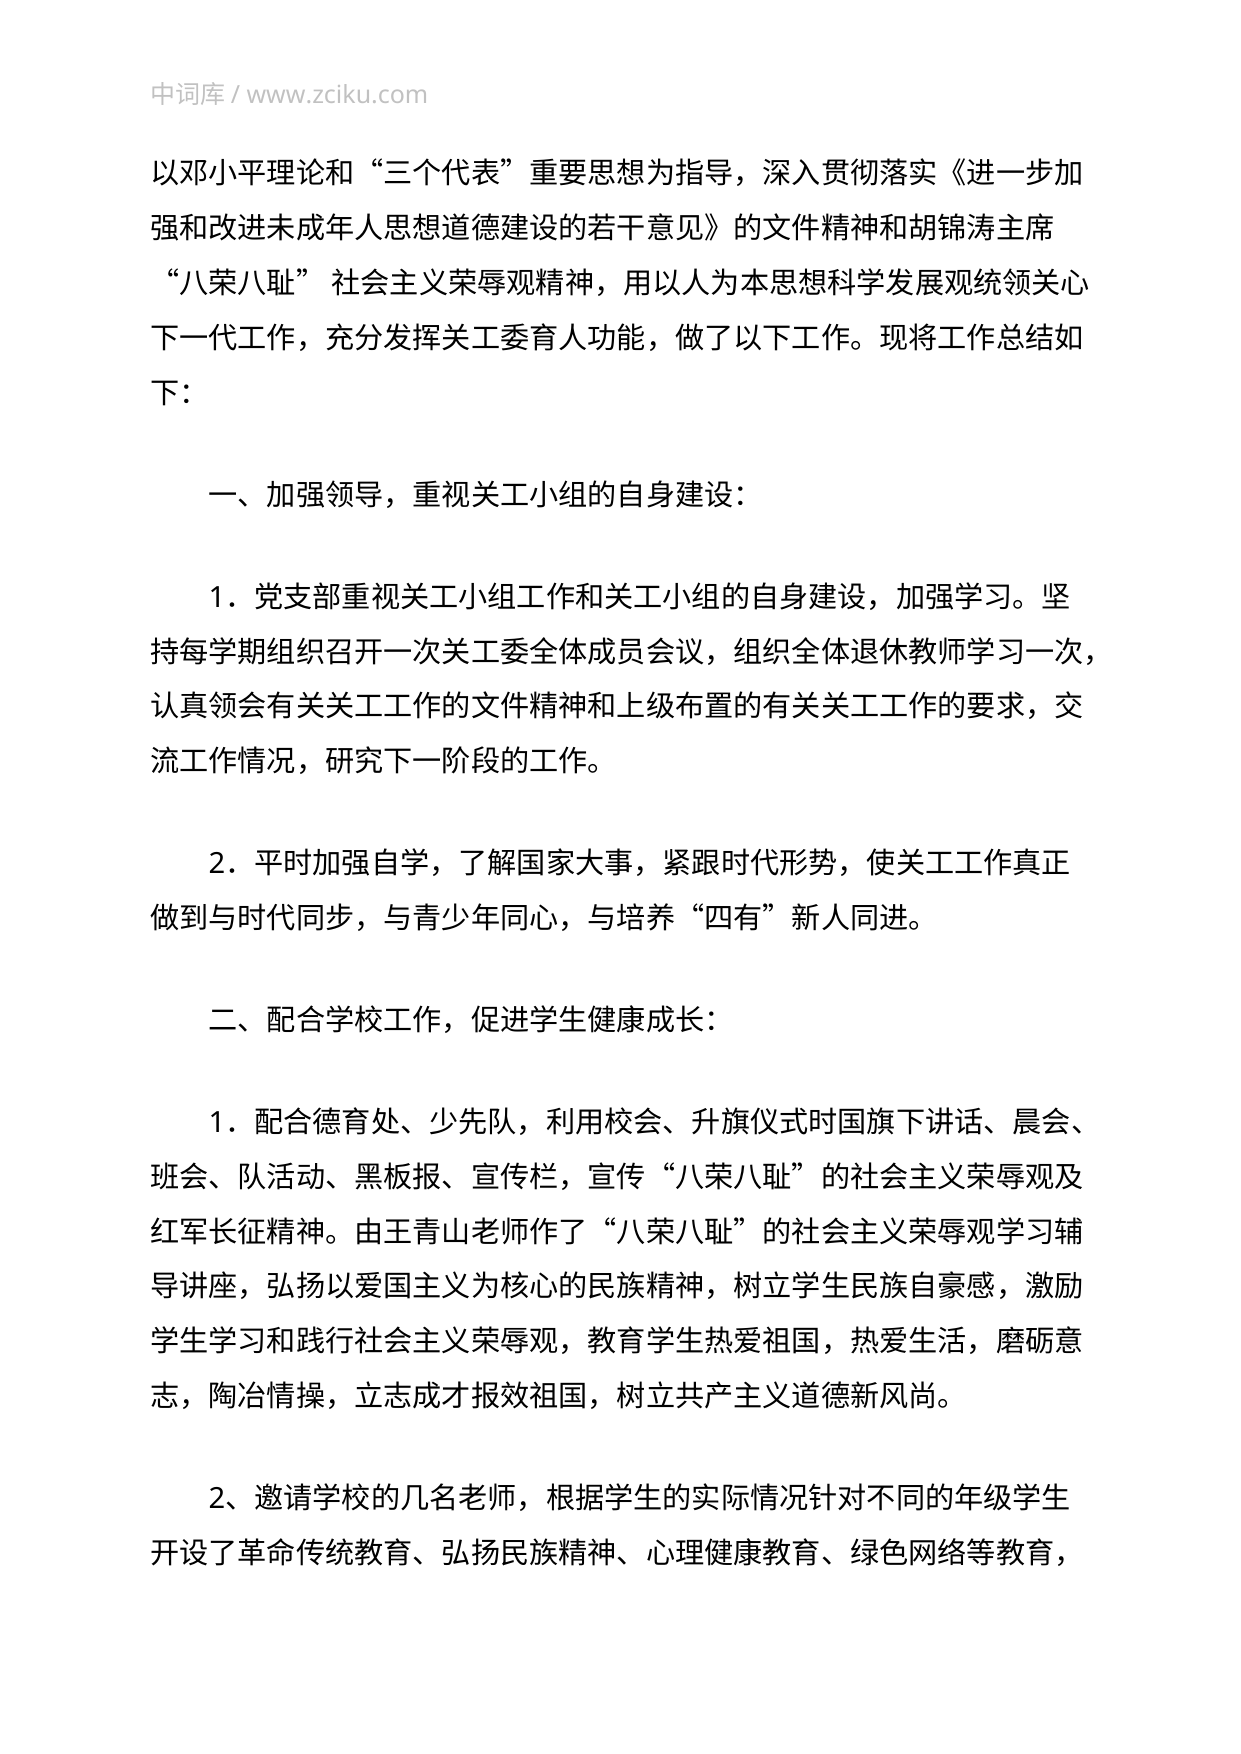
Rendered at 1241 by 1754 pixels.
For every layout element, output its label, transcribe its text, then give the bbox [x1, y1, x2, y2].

text 2．平时加强自学，了解国家大事，紧跟时代形势，使关工工作真正做到与时代同步，与青少年同心，与培养“四有”新人同进。 [150, 840, 1090, 937]
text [150, 150, 1090, 412]
text 二、配合学校工作，促进学生健康成长： [150, 996, 1090, 1039]
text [150, 1474, 1090, 1572]
text 1．党支部重视关工小组工作和关工小组的自身建设，加强学习。坚持每学期组织召开一次关工委全体成员会议，组织全体退休教师学习一次，认真领会有关关工工作的文件精神和上级布置的有关关工工作的要求，交流工作情况，研究下一阶段的工作。 [150, 573, 1090, 780]
text 一、加强领导，重视关工小组的自身建设： [150, 471, 1090, 514]
text 1．配合德育处、少先队，利用校会、升旗仪式时国旗下讲话、晨会、班会、队活动、黑板报、宣传栏，宣传“八荣八耻”的社会主义荣辱观及红军长征精神。由王青山老师作了“八荣八耻”的社会主义荣辱观学习辅导讲座，弘扬以爱国主义为核心的民族精神，树立学生民族自豪感，激励学生学习和践行社会主义荣辱观，教育学生热爱祖国，热爱生活，磨砺意志，陶冶情操，立志成才报效祖国，树立共产主义道德新风尚。 [150, 1098, 1090, 1415]
